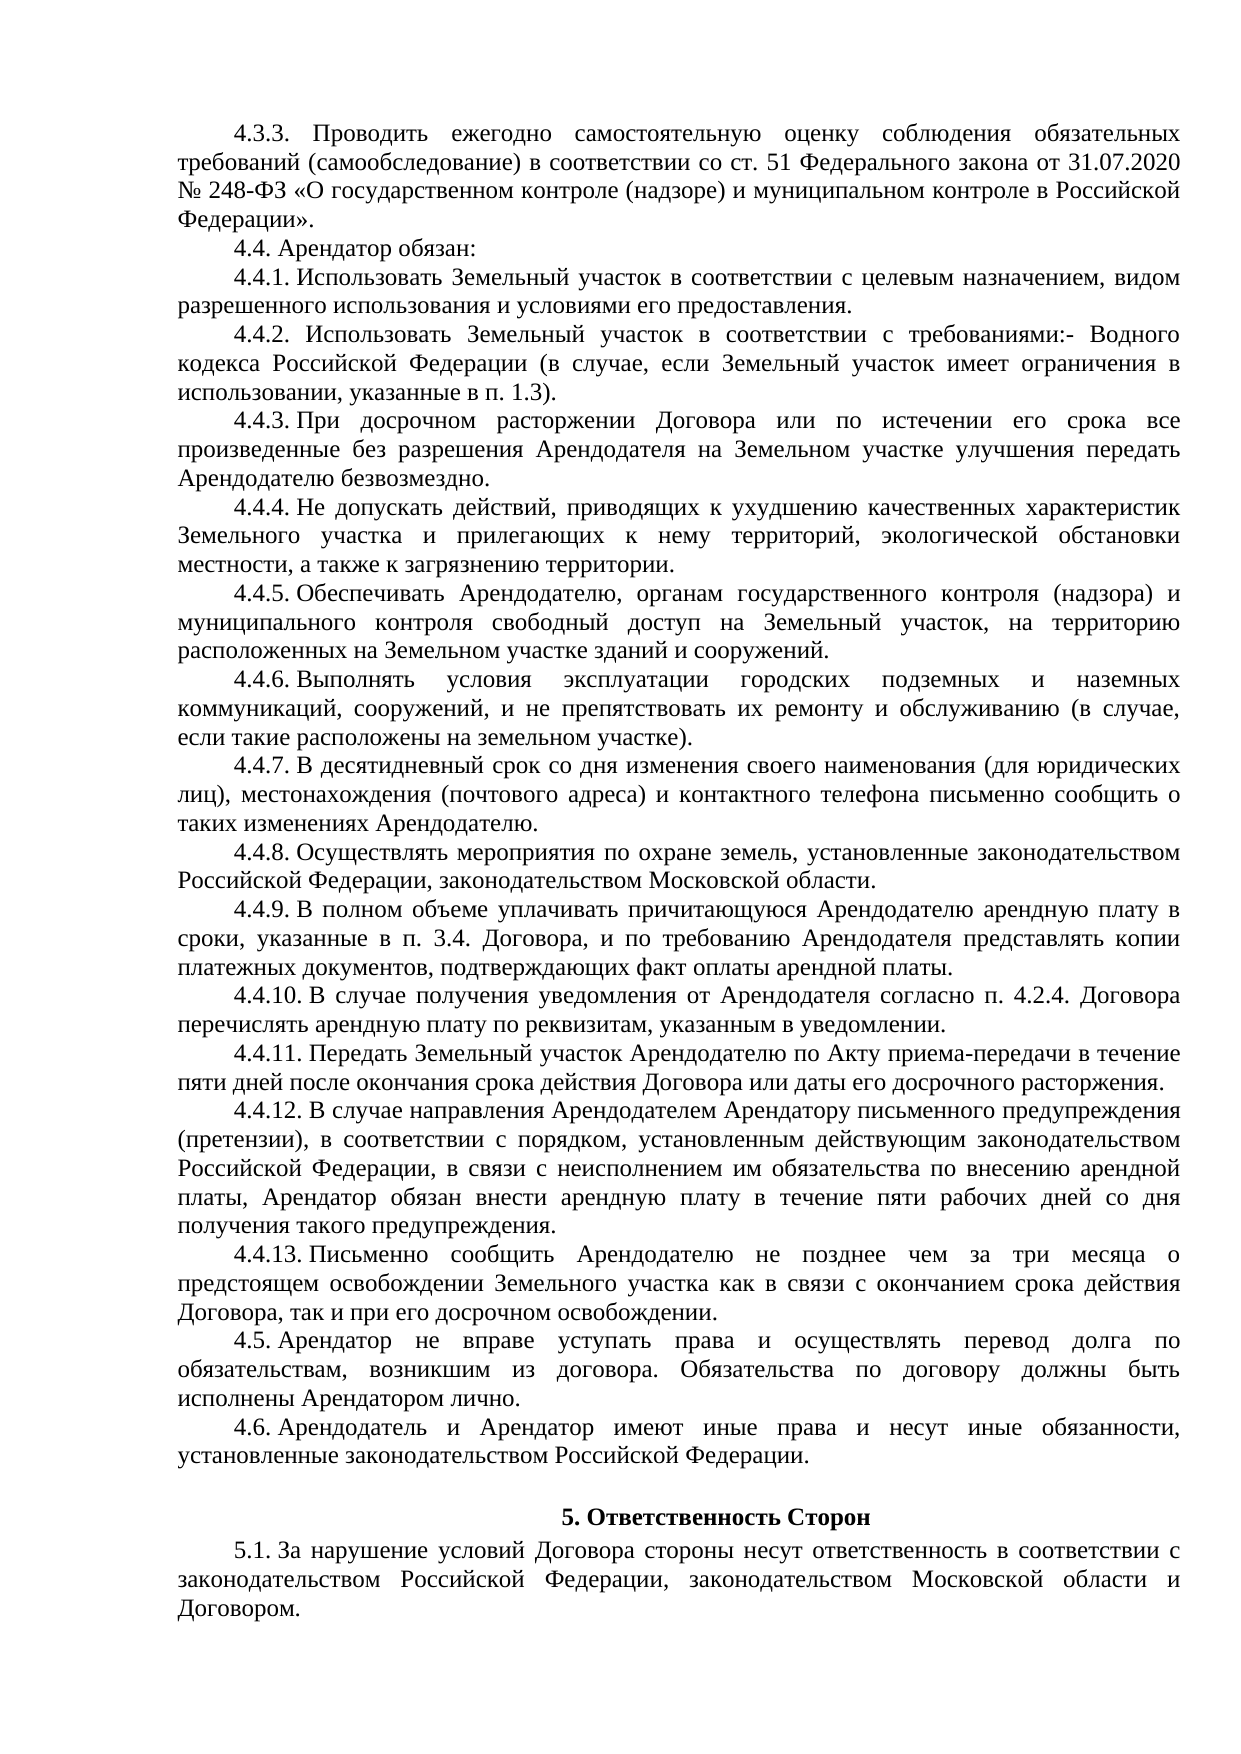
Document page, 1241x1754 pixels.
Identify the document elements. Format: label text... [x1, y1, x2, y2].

text 4.4.13. Письменно сообщить Арендодателю не позднее чем за три месяца о предстоящем освобождении Земельного участка как в связи с окончанием срока действия Договора, так и при его досрочном освобождении. [177, 1239, 1181, 1326]
text 4.4.10. В случае получения уведомления от Арендодателя согласно п. 4.2.4. Договора перечислять арендную плату по реквизитам, указанным в уведомлении. [177, 981, 1181, 1038]
text 4.4.12. В случае направления Арендодателем Арендатору письменного предупреждения (претензии), в соответствии с порядком, установленным действующим законодательством Российской Федерации, в связи с неисполнением им обязательства по внесению арендной платы, Арендатор обязан внести арендную плату в течение пяти рабочих дней со дня получения такого предупреждения. [177, 1096, 1181, 1239]
text 4.4.1. Использовать Земельный участок в соответствии с целевым назначением, видом разрешенного использования и условиями его предоставления. [177, 262, 1181, 319]
text 5.1. За нарушение условий Договора стороны несут ответственность в соответствии с законодательством Российской Федерации, законодательством Московской области и Договором. [177, 1535, 1181, 1622]
text 4.4.9. В полном объеме уплачивать причитающуюся Арендодателю арендную плату в сроки, указанные в п. 3.4. Договора, и по требованию Арендодателя представлять копии платежных документов, подтверждающих факт оплаты арендной платы. [177, 894, 1181, 981]
text 4.4.7. В десятидневный срок со дня изменения своего наименования (для юридических лиц), местонахождения (почтового адреса) и контактного телефона письменно сообщить о таких изменениях Арендодателю. [177, 751, 1181, 837]
text 4.4.8. Осуществлять мероприятия по охране земель, установленные законодательством Российской Федерации, законодательством Московской области. [177, 837, 1181, 894]
text 4.3.3. Проводить ежегодно самостоятельную оценку соблюдения обязательных требований (самообследование) в соответствии со ст. 51 Федерального закона от 31.07.2020 № 248-ФЗ «О государственном контроле (надзоре) и муниципальном контроле в Российской Федерации». [177, 118, 1181, 233]
text 4.4.6. Выполнять условия эксплуатации городских подземных и наземных коммуникаций, сооружений, и не препятствовать их ремонту и обслуживанию (в случае, если такие расположены на земельном участке). [177, 664, 1181, 751]
text 4.4.11. Передать Земельный участок Арендодателю по Акту приема-передачи в течение пяти дней после окончания срока действия Договора или даты его досрочного расторжения. [177, 1038, 1181, 1096]
text 4.4.4. Не допускать действий, приводящих к ухудшению качественных характеристик Земельного участка и прилегающих к нему территорий, экологической обстановки местности, а также к загрязнению территории. [177, 492, 1181, 578]
text 4.5. Арендатор не вправе уступать права и осуществлять перевод долга по обязательствам, возникшим из договора. Обязательства по договору должны быть исполнены Арендатором лично. [177, 1326, 1181, 1412]
text 4.6. Арендодатель и Арендатор имеют иные права и несут иные обязанности, установленные законодательством Российской Федерации. [177, 1412, 1181, 1469]
text 4.4.5. Обеспечивать Арендодателю, органам государственного контроля (надзора) и муниципального контроля свободный доступ на Земельный участок, на территорию расположенных на Земельном участке зданий и сооружений. [177, 578, 1181, 664]
text 4.4.2. Использовать Земельный участок в соответствии с требованиями:- Водного кодекса Российской Федерации (в случае, если Земельный участок имеет ограничения в использовании, указанные в п. 1.3). [177, 319, 1181, 406]
text 5. Ответственность Сторон [177, 1502, 1181, 1531]
text 4.4.3. При досрочном расторжении Договора или по истечении его срока все произведенные без разрешения Арендодателя на Земельном участке улучшения передать Арендодателю безвозмездно. [177, 406, 1181, 492]
text 4.4. Арендатор обязан: [177, 233, 1181, 262]
